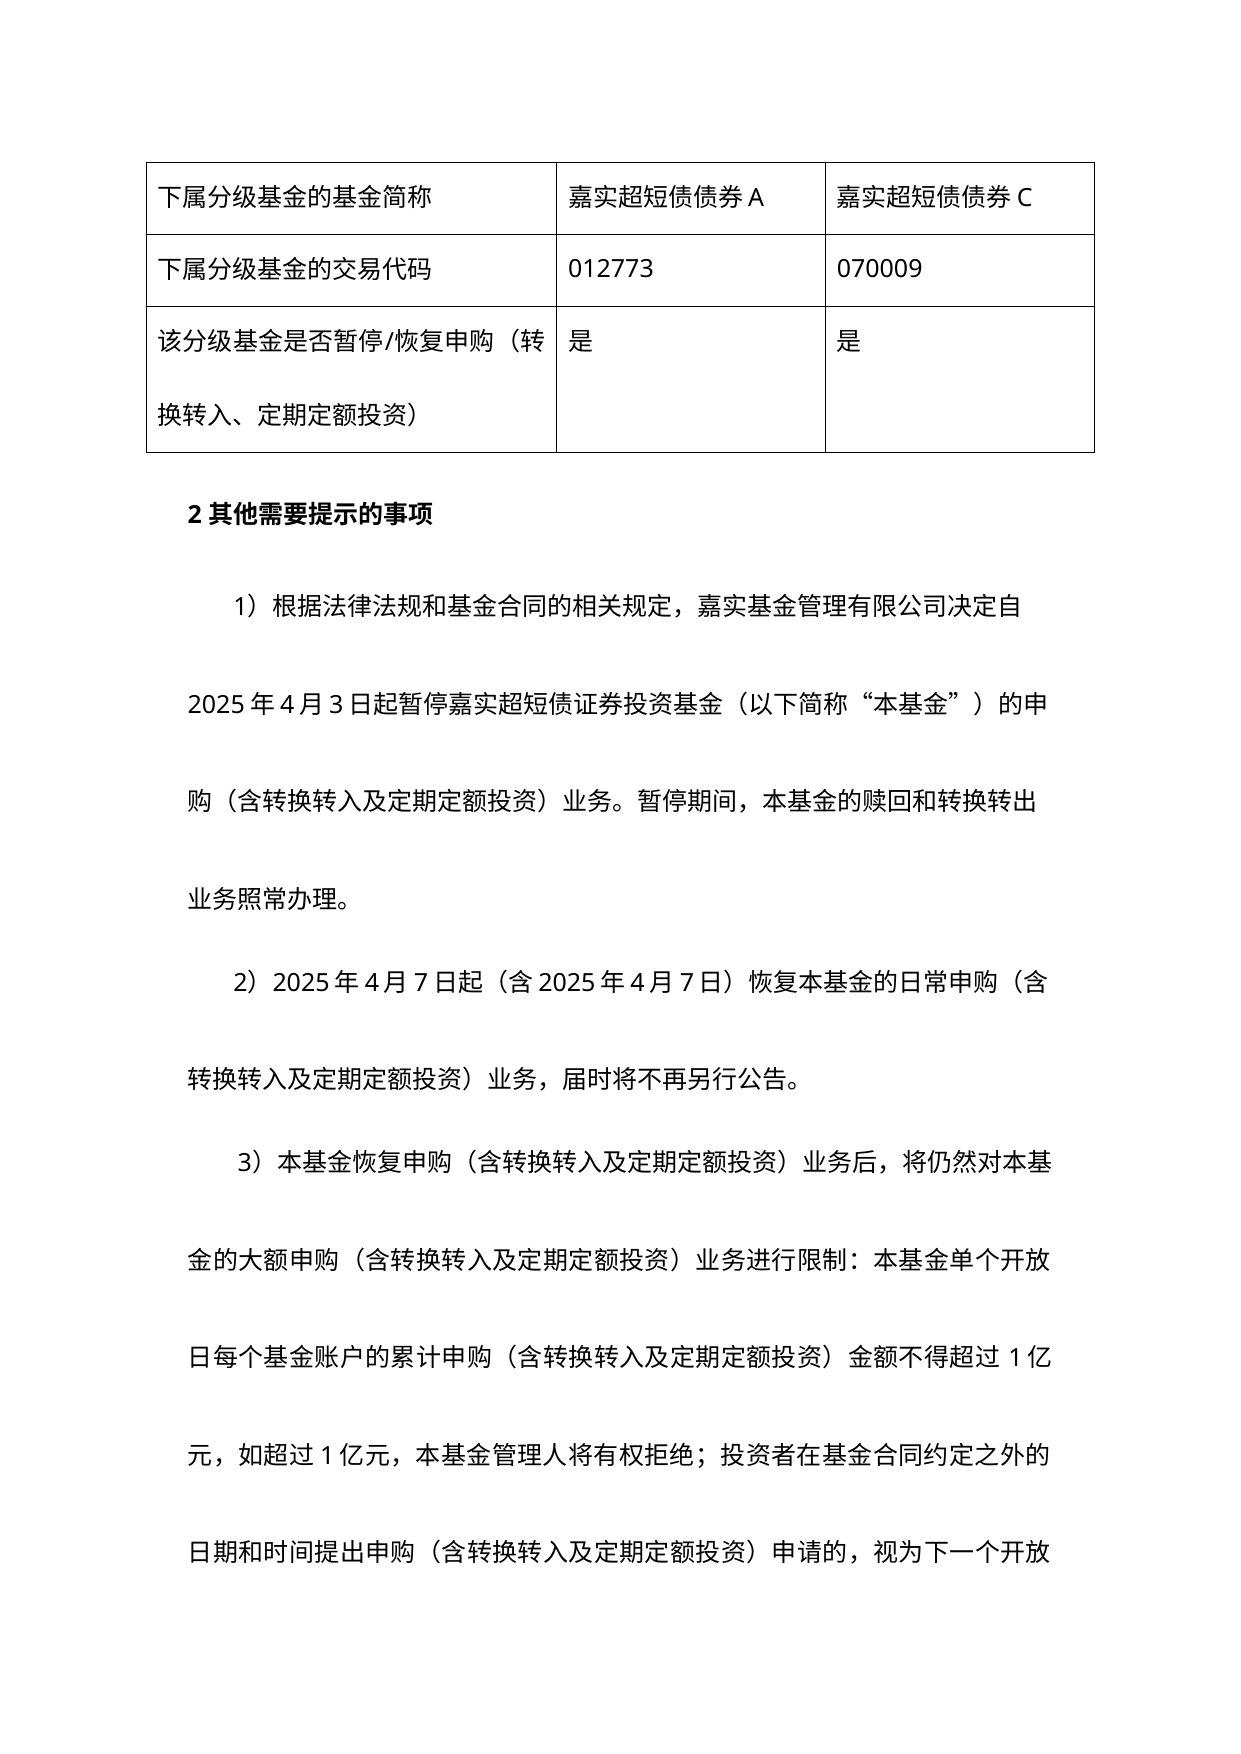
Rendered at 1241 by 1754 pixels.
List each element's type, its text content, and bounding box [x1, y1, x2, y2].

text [187, 1128, 1053, 1583]
table_cell 嘉实超短债债券C [826, 163, 1094, 234]
subtitle 2 其他需要提示的事项 [187, 480, 1053, 545]
table_cell 070009 [826, 235, 1094, 306]
table_cell 下属分级基金的交易代码 [147, 235, 556, 306]
table_cell 012773 [557, 235, 825, 306]
table_cell 嘉实超短债债券A [557, 163, 825, 234]
text 2）2025年4月7日起（含2025年4月7日）恢复本基金的日常申购（含转换转入及定期定额投资）业务，届时将不再另行公告。 [187, 948, 1053, 1110]
table_cell 是 [557, 307, 825, 452]
table_cell 该分级基金是否暂停/恢复申购（转换转入、定期定额投资） [147, 307, 556, 452]
text 1）根据法律法规和基金合同的相关规定，嘉实基金管理有限公司决定自2025年4月3日起暂停嘉实超短债证券投资基金（以下简称“本基金”）的申购（含转换转入及定期定额投资）业务。暂停期间，本基金的赎回和转换转出业务照常办理。 [187, 572, 1053, 930]
table_cell 是 [826, 307, 1094, 452]
table_cell 下属分级基金的基金简称 [147, 163, 556, 234]
